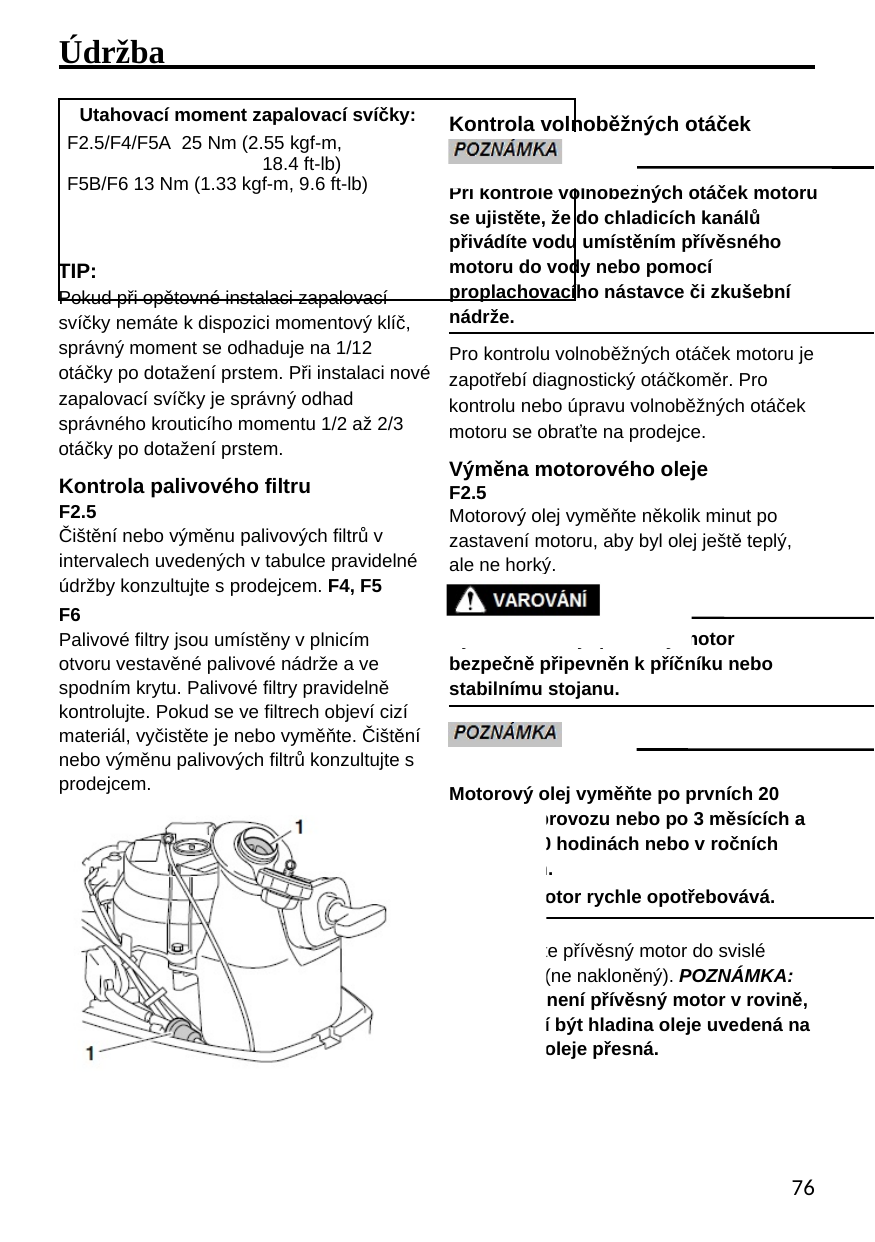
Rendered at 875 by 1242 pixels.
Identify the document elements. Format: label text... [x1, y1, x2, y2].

picture [73, 815, 391, 1072]
text Kontrola volnoběžných otáček [449, 112, 818, 136]
text F2.5/F4/F5A 25 Nm (2.55 kgf-m, [67, 132, 428, 154]
text Pokud při opětovné instalaci zapalovací svíčky nemáte k dispozici momentový klíč, správný moment se odhaduje na 1/12 otáčky po dotažení prstem. Při instalaci nové zapalovací svíčky je správný odhad správného krouticího momentu 1/2 až 2/3 otáčky po dotažení prstem. [58, 286, 430, 459]
text F6 [59, 603, 428, 625]
text F2.5 [59, 501, 428, 522]
text Ujistěte se, že je přívěsný motor bezpečně připevněn k příčníku nebo stabilnímu stojanu. [449, 628, 821, 699]
text Motorový olej vyměňte několik minut po zastavení motoru, aby byl olej ještě teplý, ale ne horký. [449, 505, 821, 575]
text F2.5 [449, 482, 488, 503]
text Čištění nebo výměnu palivových filtrů v intervalech uvedených v tabulce pravidelné údržby konzultujte s prodejcem. F4, F5 [59, 525, 431, 597]
text Palivové filtry jsou umístěny v plnicím otvoru vestavěné palivové nádrže a ve spodním krytu. Palivové filtry pravidelně kontrolujte. Pokud se ve filtrech objeví cizí materiál, vyčistěte je nebo vyměňte. Čištění nebo výměnu palivových filtrů konzultujte s prodejcem. [59, 629, 425, 794]
picture [446, 581, 601, 618]
text 18.4 ft-lb) [262, 154, 428, 175]
text Jinak se motor rychle opotřebovává. [547, 886, 795, 907]
text Při kontrole volnoběžných otáček motoru se ujistěte, že do chladicích kanálů přivádíte vodu umístěním přívěsného motoru do vody nebo pomocí proplachovacího nástavce či zkušební nádrže. [449, 182, 821, 327]
picture [448, 139, 563, 164]
text 1. Postavte přívěsný motor do svislé polohy (ne nakloněný). POZNÁMKA: Pokud není přívěsný motor v rovině, nemusí být hladina oleje uvedená na měrce oleje přesná. [547, 940, 825, 1060]
text F5B/F6 13 Nm (1.33 kgf-m, 9.6 ft-lb) [67, 175, 428, 194]
text Utahovací moment zapalovací svíčky: [79, 104, 428, 126]
text Motorový olej vyměňte po prvních 20 hodinách provozu nebo po 3 měsících a dále po 100 hodinách nebo v ročních intervalech. [449, 783, 821, 879]
text Pro kontrolu volnoběžných otáček motoru je zapotřebí diagnostický otáčkoměr. Pro kontrolu nebo úpravu volnoběžných otáček motoru se obraťte na prodejce. [449, 343, 824, 443]
text Výměna motorového oleje [449, 457, 730, 481]
text TIP: [58, 259, 428, 283]
picture [448, 722, 562, 747]
text Kontrola palivového filtru [59, 474, 428, 498]
